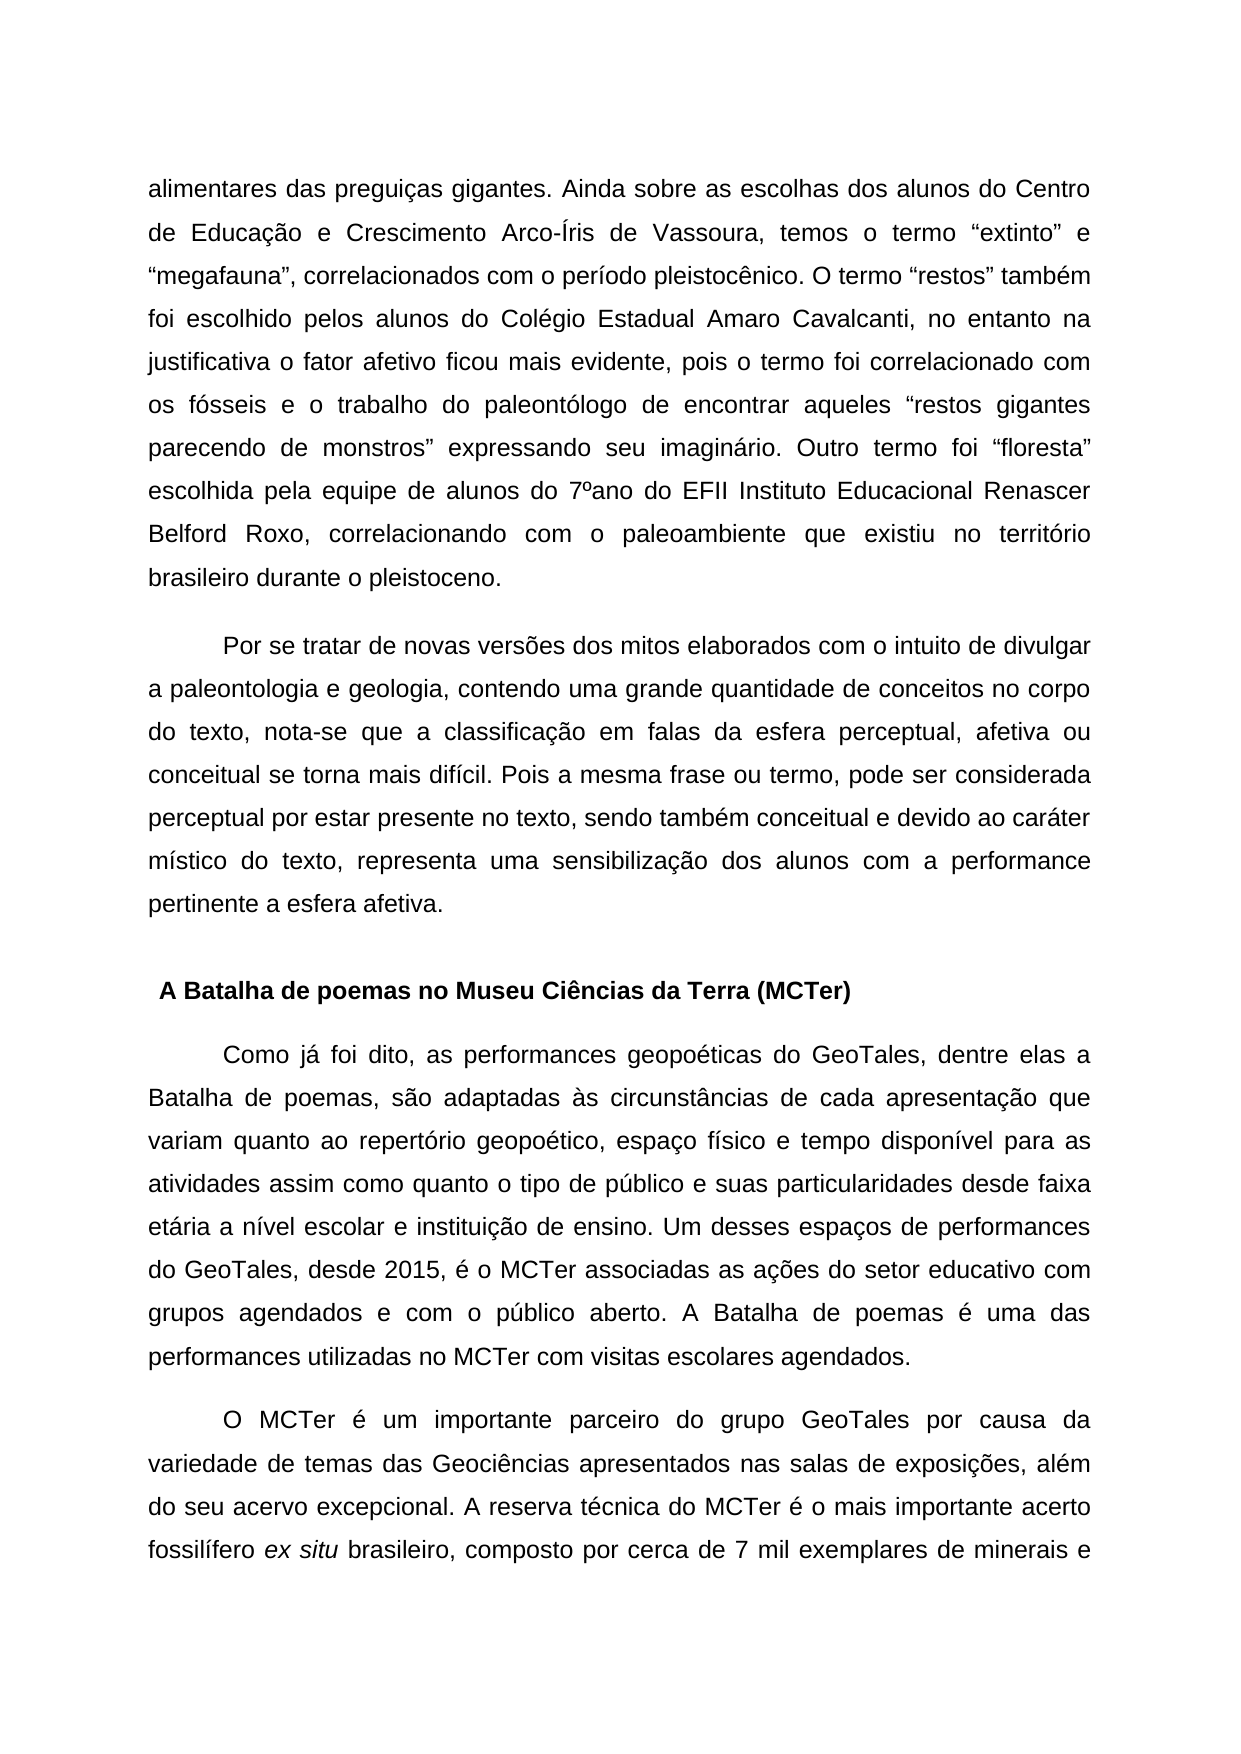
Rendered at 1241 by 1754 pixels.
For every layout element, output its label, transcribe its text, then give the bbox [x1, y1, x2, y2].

text A Batalha de poemas no Museu Ciências da Terra (MCTer) [158, 976, 1080, 1004]
text Como já foi dito, as performances geopoéticas do GeoTales, dentre elas a Batalha de poemas, são adaptadas às circunstâncias de cada apresentação que variam quanto ao repertório geopoético, espaço físico e tempo disponível para as atividades assim como quanto o tipo de público e suas particularidades desde faixa etária a nível escolar e instituição de ensino. Um desses espaços de performances do GeoTales, desde 2015, é o MCTer associadas as ações do setor educativo com grupos agendados e com o público aberto. A Batalha de poemas é uma das performances utilizadas no MCTer com visitas escolares agendados. [148, 1039, 1092, 1370]
text Por se tratar de novas versões dos mitos elaborados com o intuito de divulgar a paleontologia e geologia, contendo uma grande quantidade de conceitos no corpo do texto, nota-se que a classificação em falas da esfera perceptual, afetiva ou conceitual se torna mais difícil. Pois a mesma frase ou termo, pode ser considerada perceptual por estar presente no texto, sendo também conceitual e devido ao caráter místico do texto, representa uma sensibilização dos alunos com a performance pertinente a esfera afetiva. [148, 631, 1092, 918]
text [148, 174, 1092, 591]
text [148, 1405, 1092, 1563]
